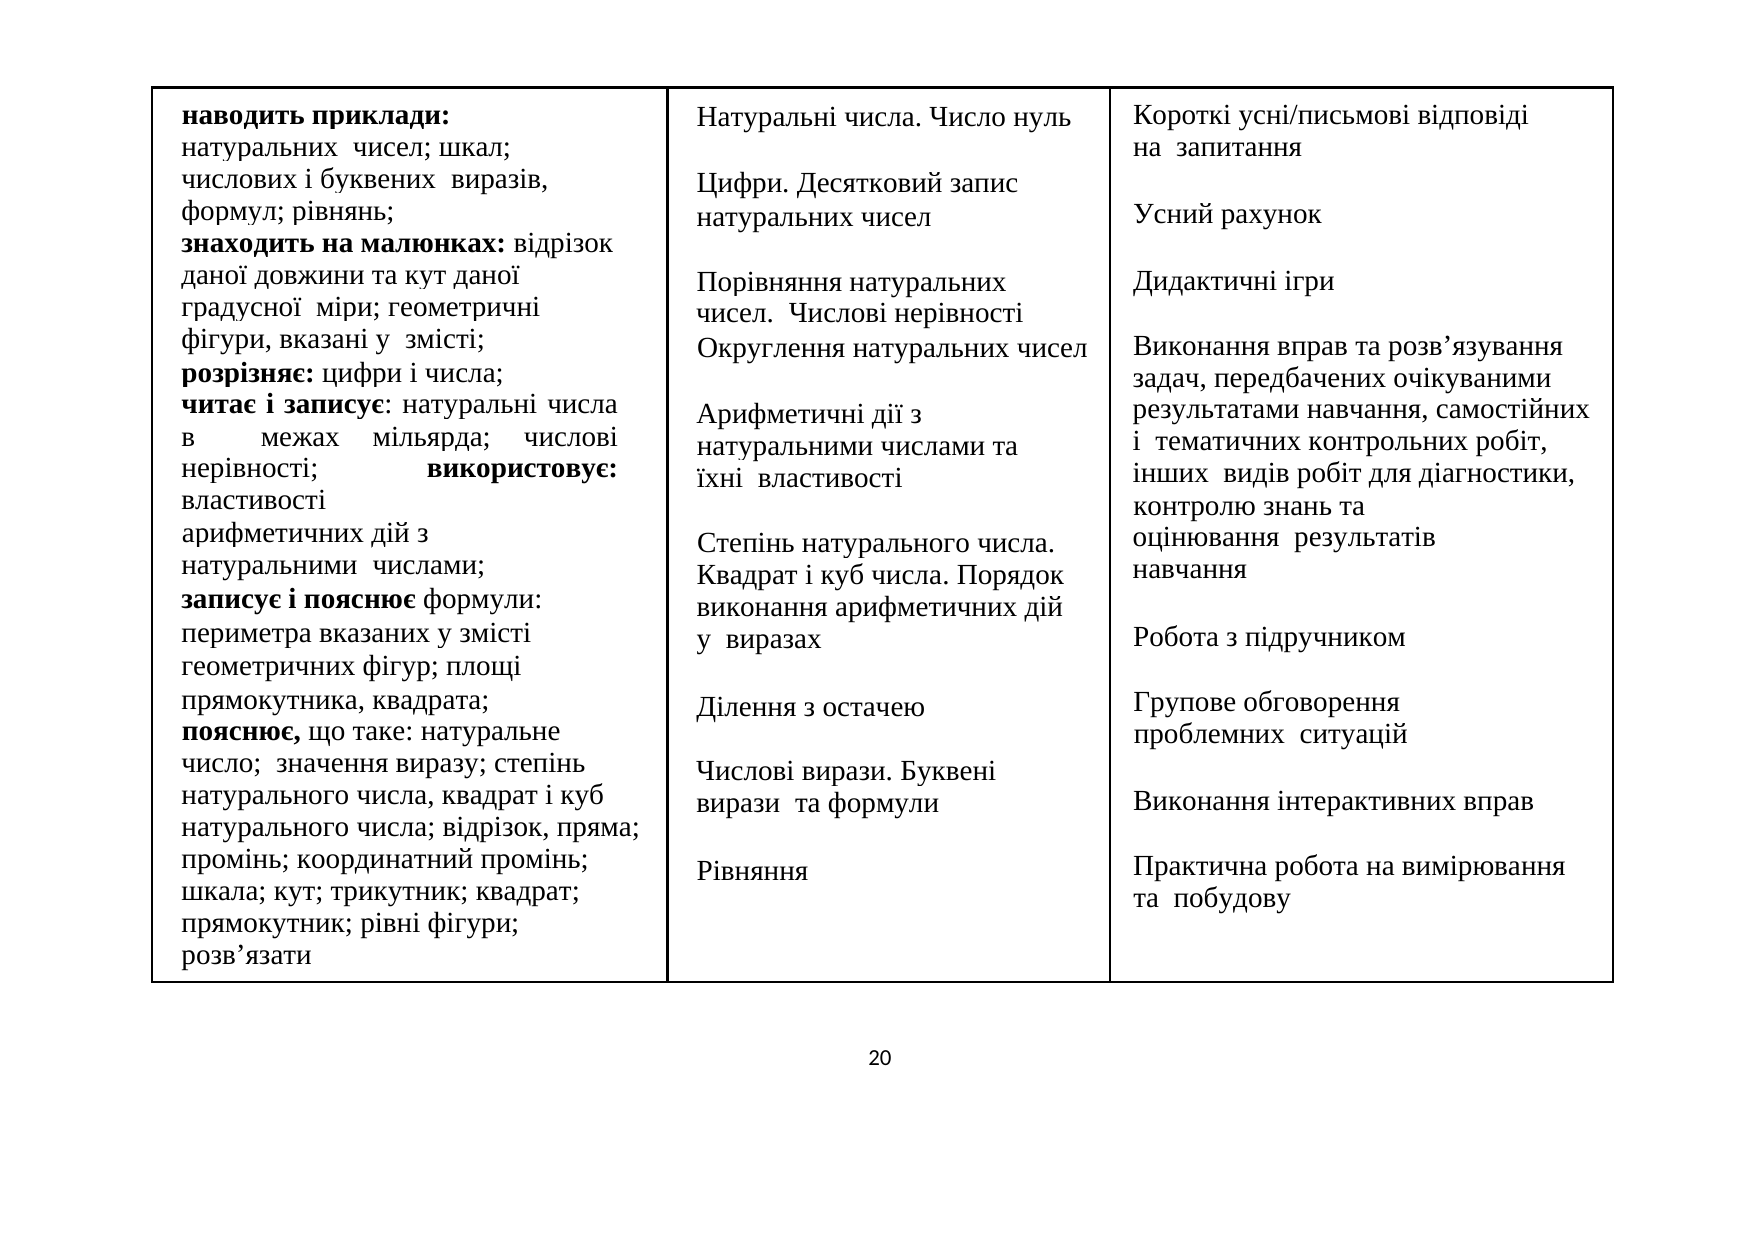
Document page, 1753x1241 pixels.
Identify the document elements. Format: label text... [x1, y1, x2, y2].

table_cell Короткі усні/письмові відповіді на запитання Усний рахунок Дидактичні ігри Виконання вправ та розв’язування задач, передбачених очікуваними результатами навчання, самостійних і тематичних контрольних робіт, інших видів робіт для діагностики, контролю знань та оцінювання результатів навчання Робота з підручником Групове обговорення проблемних ситуацій Виконання інтерактивних вправ Практична робота на вимірювання та побудову [1111, 89, 1612, 981]
table_cell Натуральні числа. Число нуль Цифри. Десятковий запис натуральних чисел Порівняння натуральних чисел. Числові нерівності Округлення натуральних чисел Арифметичні дії з натуральними числами та їхні властивості Степінь натурального числа. Квадрат і куб числа. Порядок виконання арифметичних дій у виразах Ділення з остачею Числові вирази. Буквені вирази та формули Рівняння [669, 89, 1109, 981]
text 20 [88, 1043, 1671, 1071]
table_cell наводить приклади: натуральних чисел; шкал; числових і буквених виразів, формул; рівнянь; знаходить на малюнках: відрізок даної довжини та кут даної градусної міри; геометричні фігури, вказані у змісті; розрізняє: цифри і числа; читає і записує: натуральні числа в межах мільярда; числові нерівності; використовує: властивості арифметичних дій з натуральними числами; записує і пояснює формули: периметра вказаних у змісті геометричних фігур; площі прямокутника, квадрата; пояснює, що таке: натуральне число; значення виразу; степінь натурального числа, квадрат і куб натурального числа; відрізок, пряма; промінь; координатний промінь; шкала; кут; трикутник; квадрат; прямокутник; рівні фігури; розв’язати [153, 89, 666, 981]
